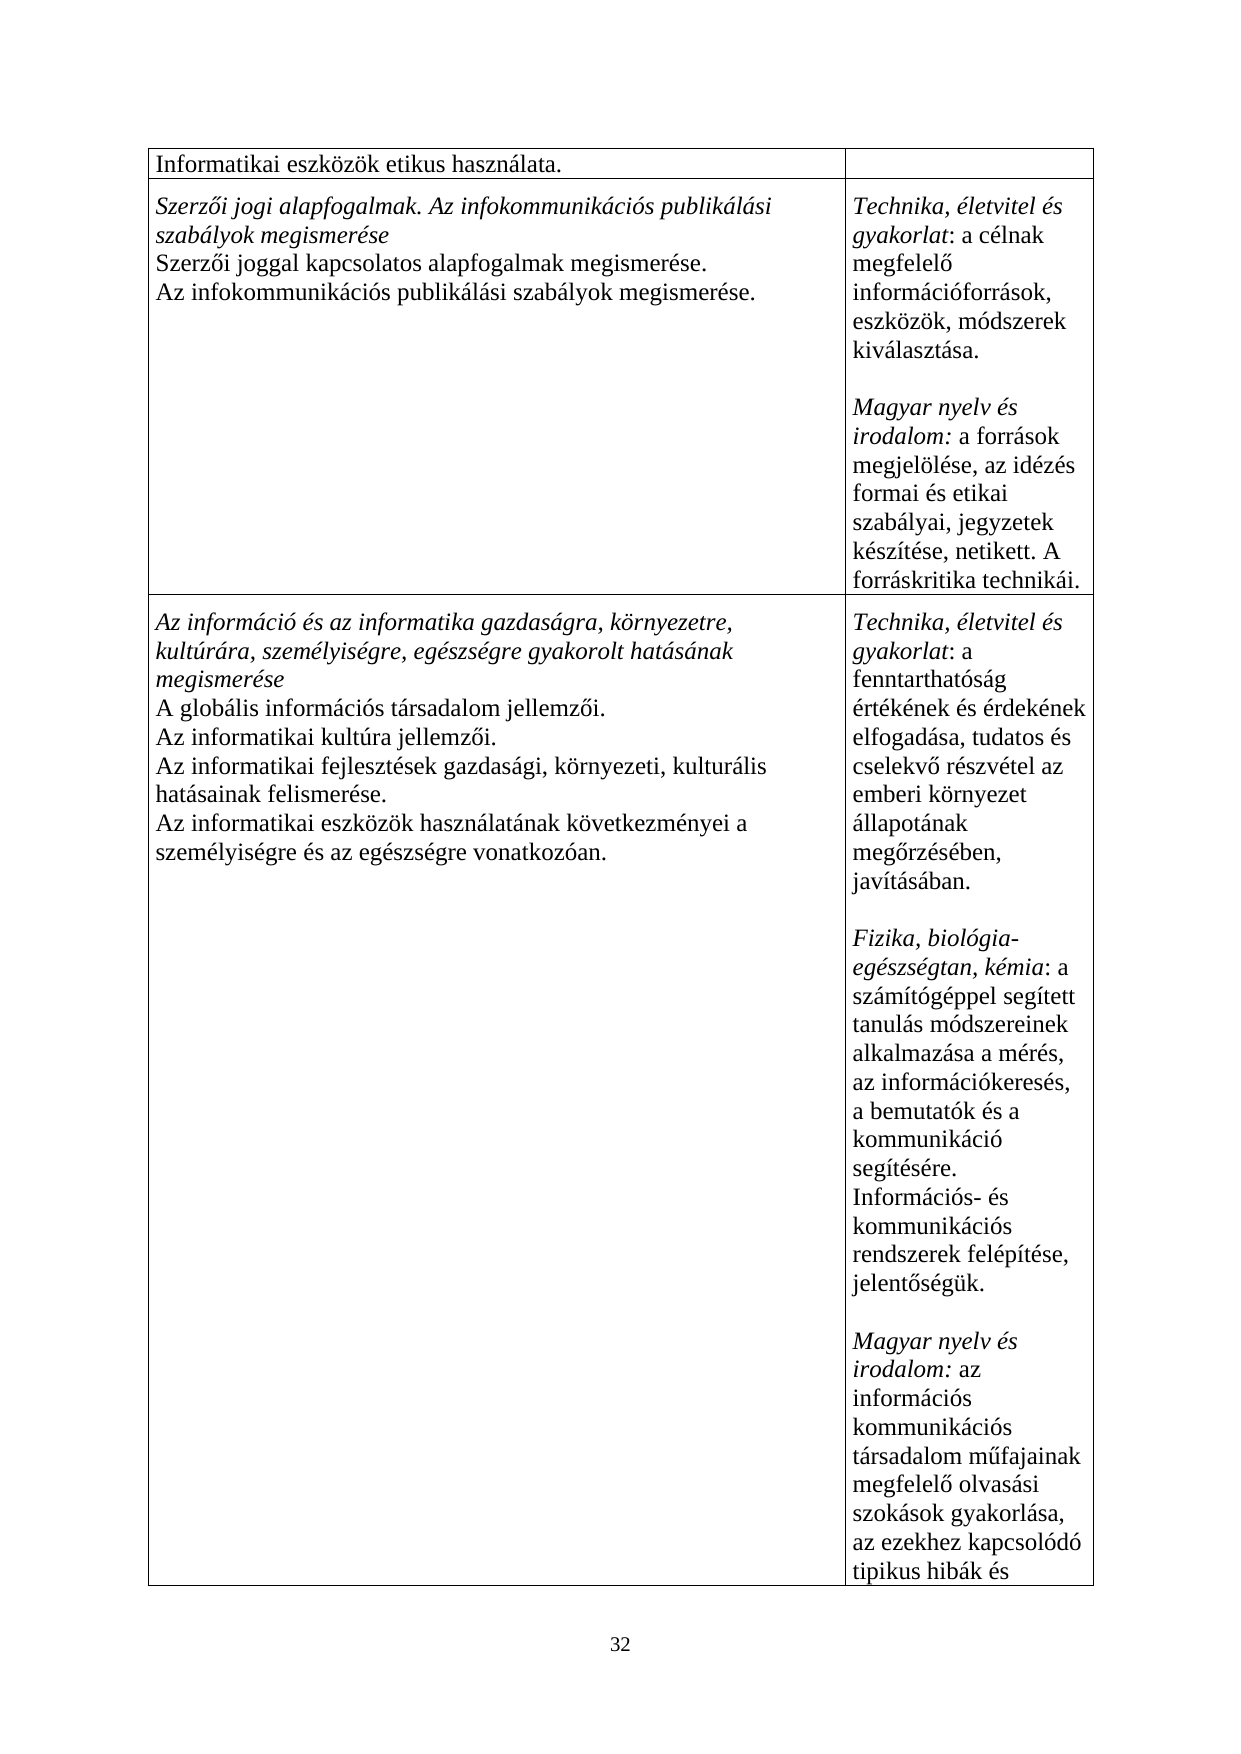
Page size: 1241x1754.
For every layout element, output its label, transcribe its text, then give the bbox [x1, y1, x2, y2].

table_cell Technika, életvitel és gyakorlat: a célnak megfelelő információforrások, eszközök, módszerek kiválasztása. Magyar nyelv és irodalom: a források megjelölése, az idézés formai és etikai szabályai, jegyzetek készítése, netikett. A forráskritika technikái. [846, 179, 1093, 593]
table_cell Szerzői jogi alapfogalmak. Az infokommunikációs publikálási szabályok megismerése Szerzői joggal kapcsolatos alapfogalmak megismerése. Az infokommunikációs publikálási szabályok megismerése. [149, 179, 845, 593]
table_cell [846, 149, 1093, 177]
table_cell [846, 595, 1093, 1584]
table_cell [149, 149, 845, 177]
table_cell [149, 595, 845, 1584]
